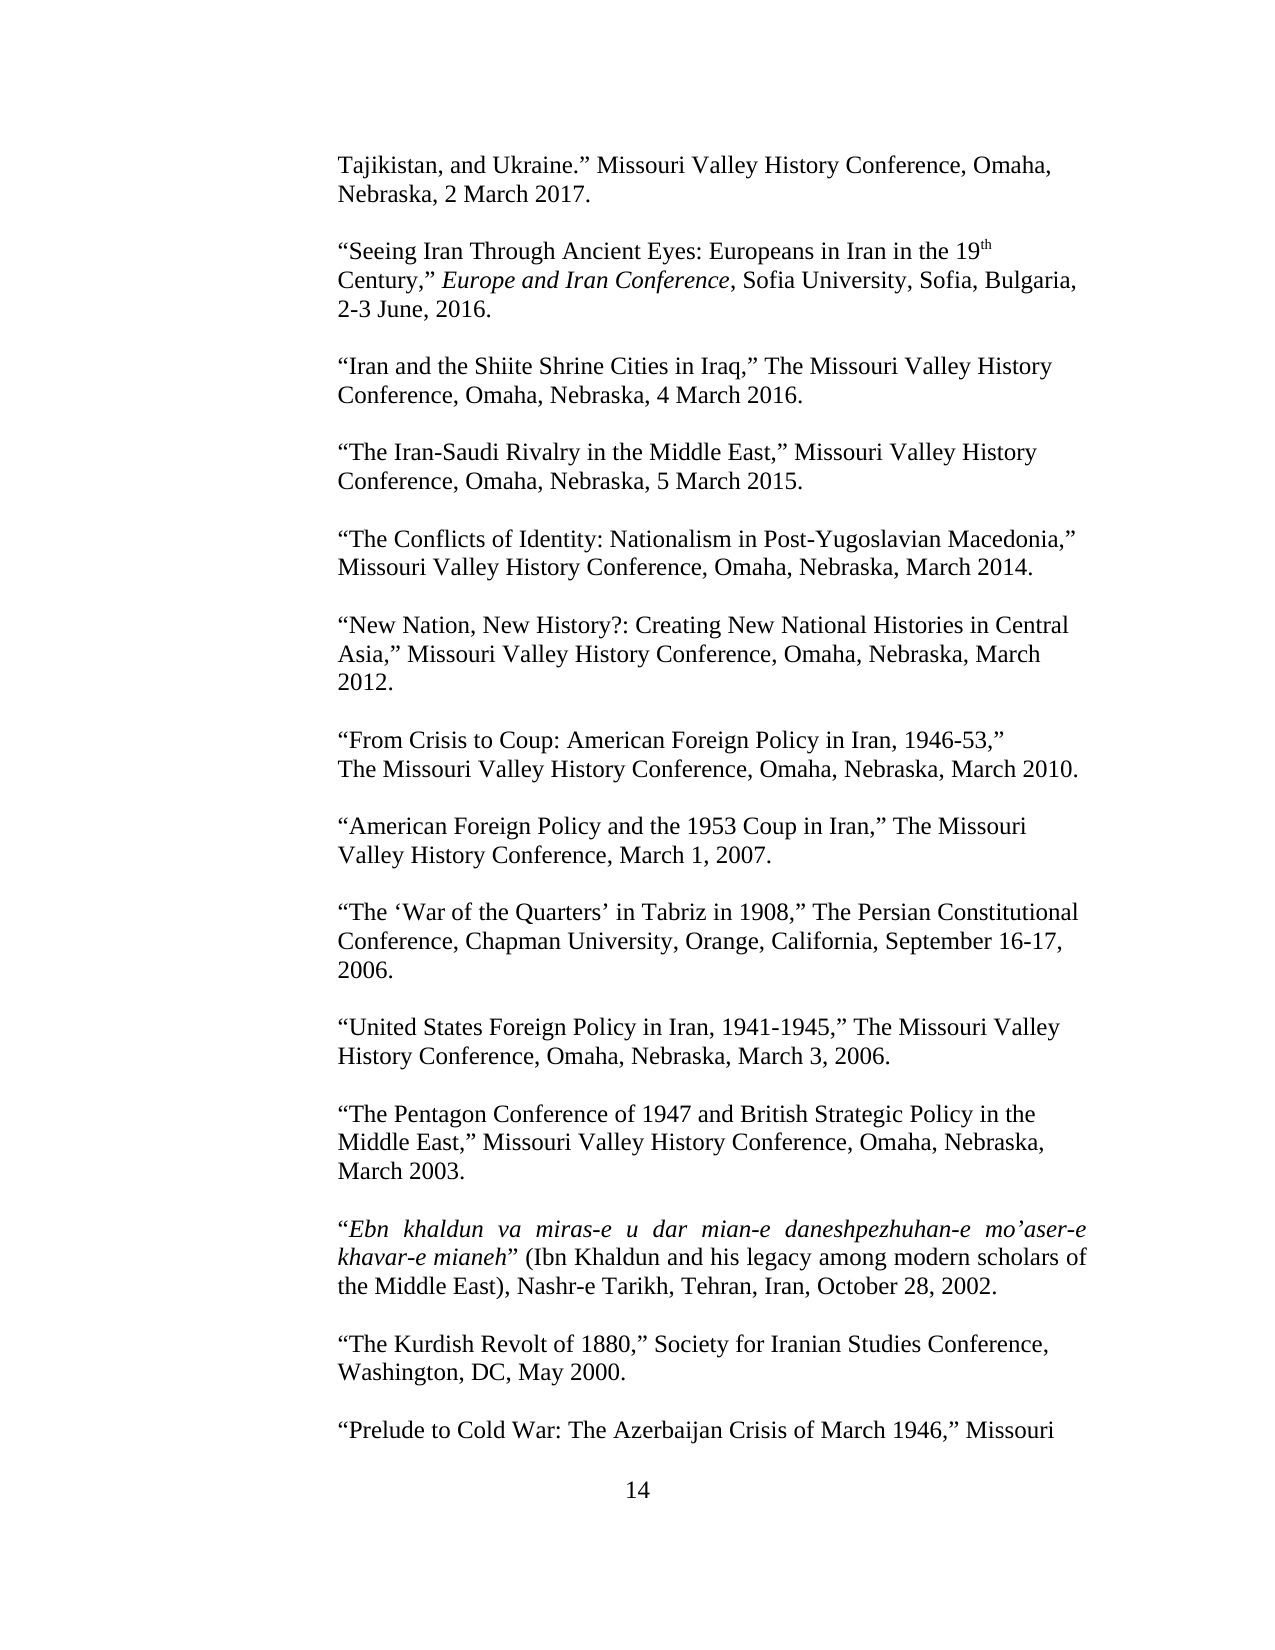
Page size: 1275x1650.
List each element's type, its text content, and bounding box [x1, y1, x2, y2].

text “American Foreign Policy and the 1953 Coup in Iran,” The Missouri Valley History Conference, March 1, 2007. [337, 811, 1087, 869]
text “The ‘War of the Quarters’ in Tabriz in 1908,” The Persian Constitutional [337, 897, 1087, 926]
text “United States Foreign Policy in Iran, 1941-1945,” The Missouri Valley History Conference, Omaha, Nebraska, March 3, 2006. [337, 1012, 1087, 1070]
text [337, 1415, 1087, 1444]
text Tajikistan, and Ukraine.” Missouri Valley History Conference, Omaha, [337, 150, 1087, 179]
text Conference, Chapman University, Orange, California, September 16-17, 2006. [337, 926, 1087, 984]
text The Missouri Valley History Conference, Omaha, Nebraska, March 2010. [337, 754, 1087, 782]
text Missouri Valley History Conference, Omaha, Nebraska, March 2014. [337, 552, 1087, 581]
text “Ebn khaldun va miras-e u dar mian-e daneshpezhuhan-e mo’aser-e khavar-e mianeh” (Ibn Khaldun and his legacy among modern scholars of the Middle East), Nashr-e Tarikh, Tehran, Iran, October 28, 2002. [337, 1214, 1087, 1300]
text Nebraska, 2 March 2017. [337, 179, 1087, 207]
text “Seeing Iran Through Ancient Eyes: Europeans in Iran in the 19th Century,” Europe and Iran Conference, Sofia University, Sofia, Bulgaria, 2-3 June, 2016. [337, 236, 1087, 322]
text March 2003. [337, 1156, 1087, 1185]
subtitle “The Pentagon Conference of 1947 and British Strategic Policy in the [337, 1099, 1087, 1127]
text “The Kurdish Revolt of 1880,” Society for Iranian Studies Conference, Washington, DC, May 2000. [337, 1329, 1087, 1386]
text Middle East,” Missouri Valley History Conference, Omaha, Nebraska, [337, 1127, 1087, 1156]
text “The Iran-Saudi Rivalry in the Middle East,” Missouri Valley History Conference, Omaha, Nebraska, 5 March 2015. [337, 437, 1087, 495]
text “From Crisis to Coup: American Foreign Policy in Iran, 1946-53,” [337, 725, 1087, 754]
text “The Conflicts of Identity: Nationalism in Post-Yugoslavian Macedonia,” [337, 524, 1087, 552]
text “Iran and the Shiite Shrine Cities in Iraq,” The Missouri Valley History Conference, Omaha, Nebraska, 4 March 2016. [337, 351, 1087, 409]
text “New Nation, New History?: Creating New National Histories in Central Asia,” Missouri Valley History Conference, Omaha, Nebraska, March 2012. [337, 610, 1087, 696]
